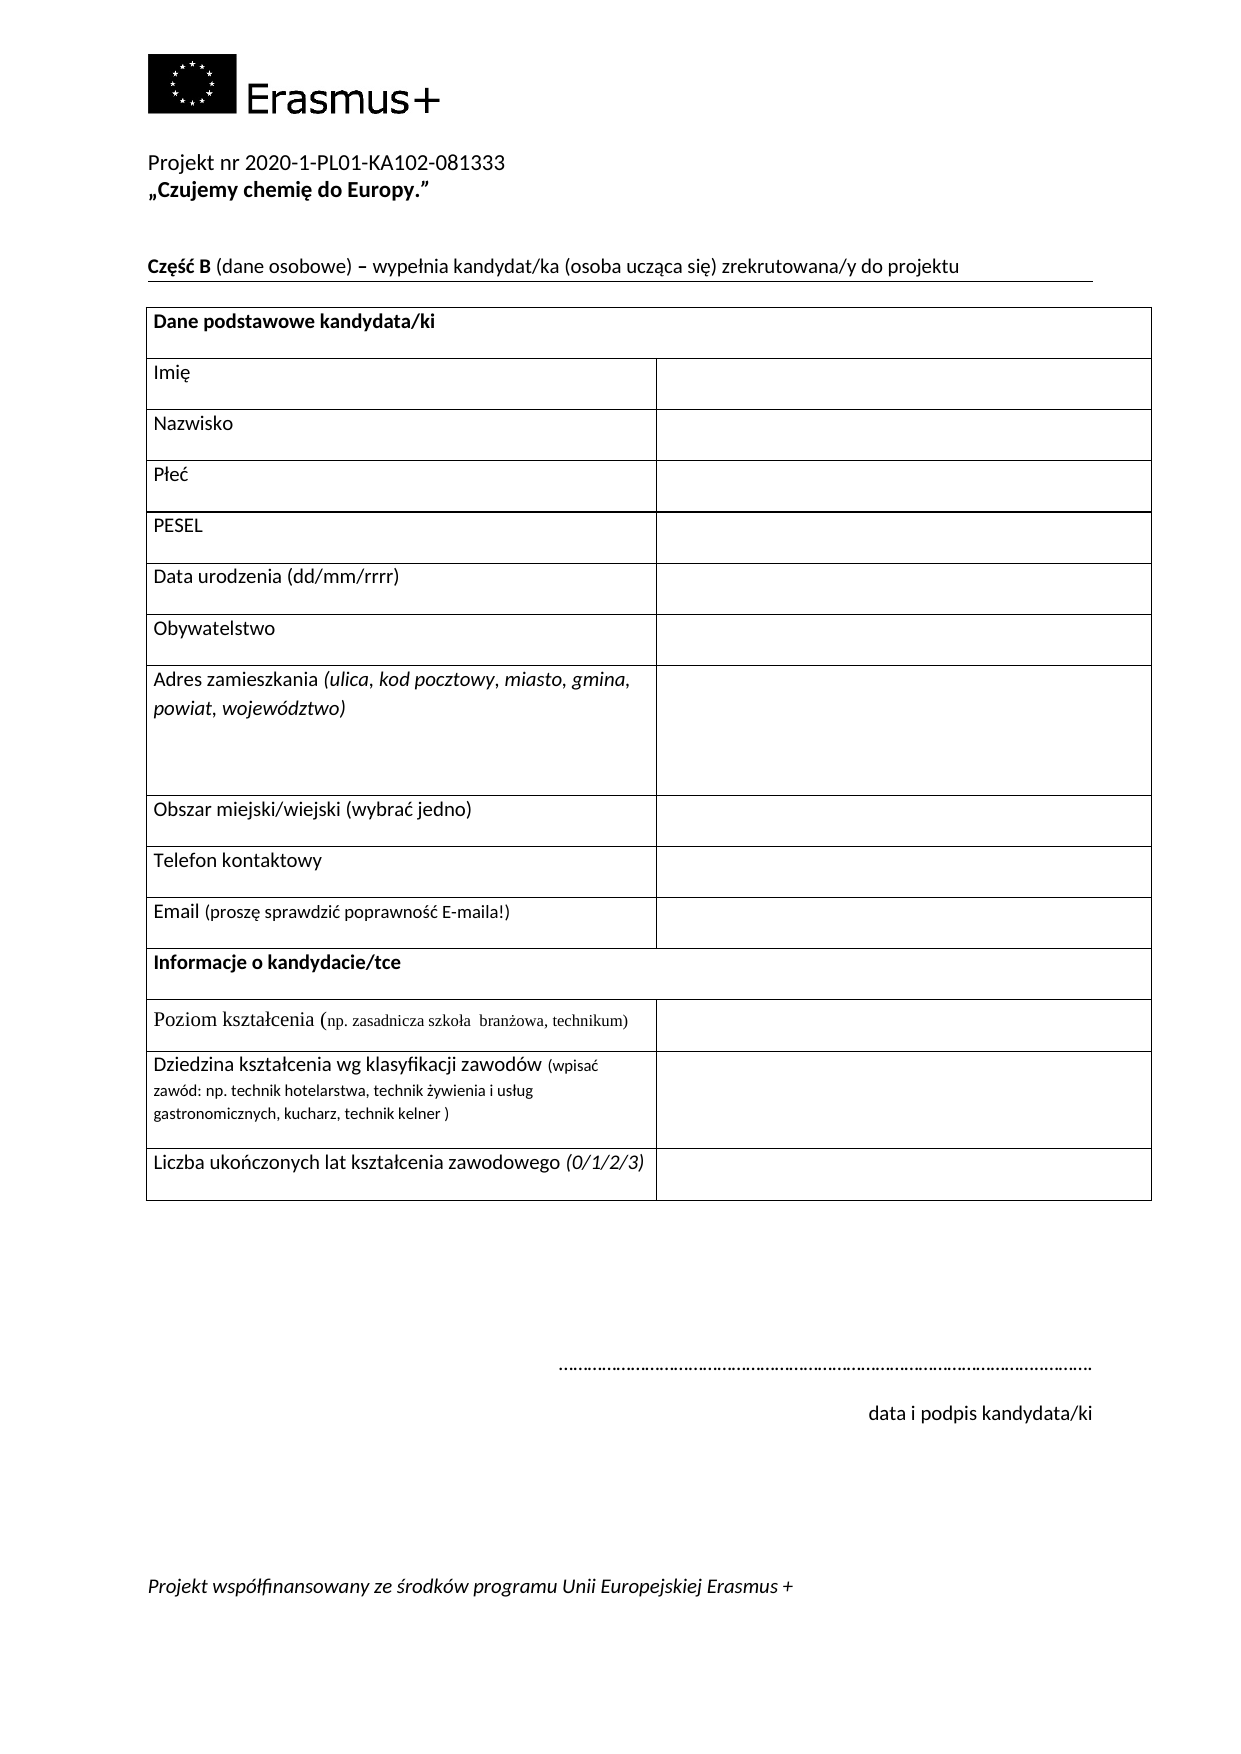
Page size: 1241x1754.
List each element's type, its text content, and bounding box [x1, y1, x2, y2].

table_cell PESEL [147, 513, 656, 562]
table_cell [657, 847, 1151, 897]
table_cell Obywatelstwo [147, 615, 656, 665]
table_cell Imię [147, 359, 656, 409]
table_cell Płeć [147, 461, 656, 511]
table_cell [657, 1000, 1151, 1051]
table_cell [657, 796, 1151, 846]
table_cell Informacje o kandydacie/tce [147, 949, 1151, 999]
picture [131, 37, 456, 128]
table_cell [657, 898, 1151, 948]
table_cell Data urodzenia (dd/mm/rrrr) [147, 564, 656, 614]
table_cell Nazwisko [147, 410, 656, 460]
table_cell [657, 359, 1151, 409]
table_cell [657, 1149, 1151, 1199]
table_cell Dziedzina kształcenia wg klasyfikacji zawodów (wpisać zawód: np. technik hotelarstwa, technik żywienia i usług gastronomicznych, kucharz, technik kelner ) [147, 1052, 656, 1148]
text Projekt nr 2020-1-PL01-KA102-081333 [148, 148, 1093, 176]
table_cell [657, 461, 1151, 511]
text ………………………………………………………………………………………..………. [148, 1351, 1093, 1376]
table_cell [657, 410, 1151, 460]
table_cell Adres zamieszkania (ulica, kod pocztowy, miasto, gmina, powiat, województwo) [147, 666, 656, 795]
table_cell [657, 615, 1151, 665]
text „Czujemy chemię do Europy.” [148, 176, 1093, 204]
table_cell Poziom kształcenia (np. zasadnicza szkoła branżowa, technikum) [147, 1000, 656, 1051]
table_cell [657, 513, 1151, 562]
table_header Dane podstawowe kandydata/ki [147, 308, 1151, 358]
table_cell Obszar miejski/wiejski (wybrać jedno) [147, 796, 656, 846]
table_cell Liczba ukończonych lat kształcenia zawodowego (0/1/2/3) [147, 1149, 656, 1199]
table_cell [657, 1052, 1151, 1148]
table_cell [657, 666, 1151, 795]
text Część B (dane osobowe) – wypełnia kandydat/ka (osoba ucząca się) zrekrutowana/y do projektu [148, 254, 1093, 281]
table_cell [657, 564, 1151, 614]
table_cell Telefon kontaktowy [147, 847, 656, 897]
table_cell Email (proszę sprawdzić poprawność E-maila!) [147, 898, 656, 948]
text data i podpis kandydata/ki [148, 1401, 1093, 1426]
